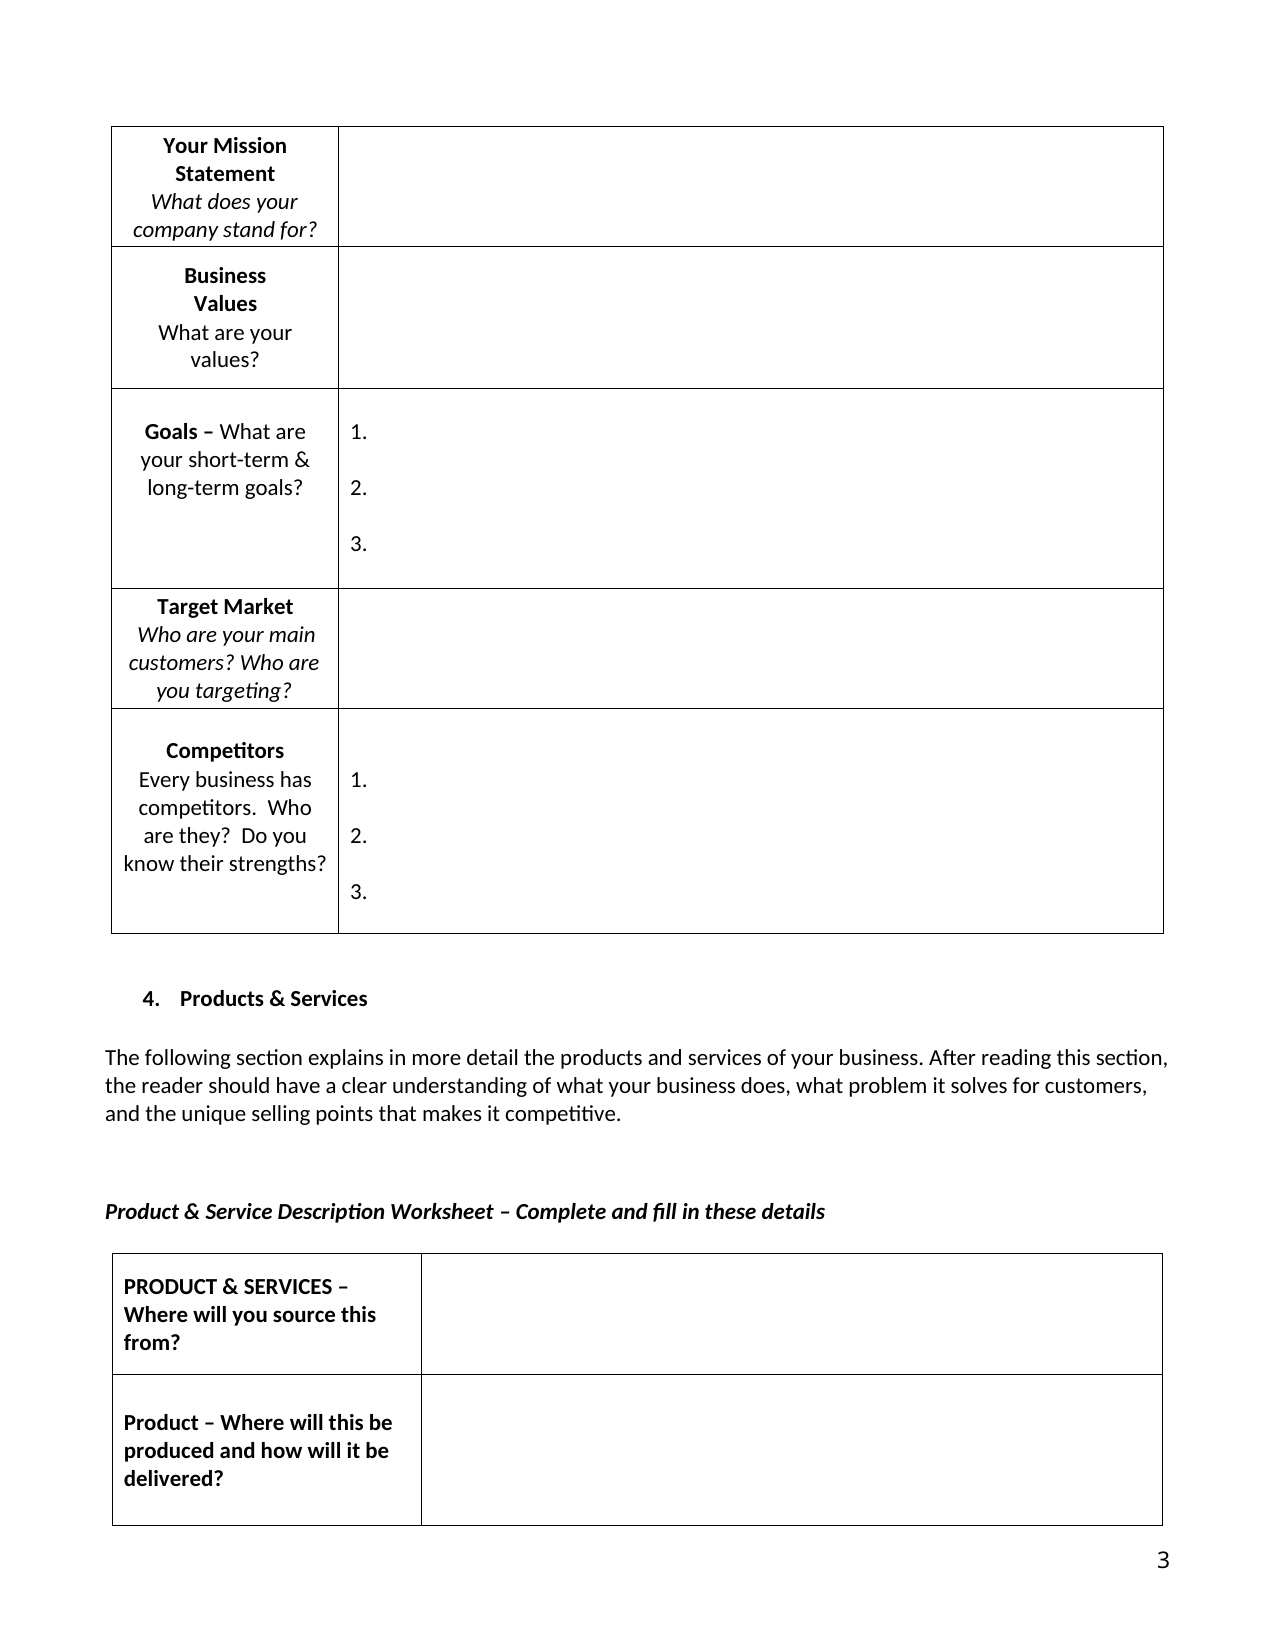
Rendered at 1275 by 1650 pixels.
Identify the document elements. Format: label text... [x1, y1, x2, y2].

table_cell 1. 2. 3. [339, 389, 1163, 588]
table_cell 1. 2. 3. [339, 709, 1163, 933]
table_cell [339, 589, 1163, 708]
table_cell Product – Where will this be produced and how will it be delivered? [113, 1375, 421, 1525]
table_cell [339, 247, 1163, 388]
table_header [422, 1254, 1162, 1374]
subtitle Product & Service Description Worksheet – Complete and fill in these details [105, 1197, 1170, 1225]
text The following section explains in more detail the products and services of your business. After reading this section, the reader should have a clear understanding of what your business does, what problem it solves for customers, and the unique selling points that makes it competitive. [105, 1043, 1170, 1127]
subtitle Products & Services [142, 984, 1170, 1012]
table_header PRODUCT & SERVICES – Where will you source this from? [113, 1254, 421, 1374]
table_header Your Mission Statement What does your company stand for? [112, 127, 338, 246]
table_cell [422, 1375, 1162, 1525]
table_cell Business Values What are your values? [112, 247, 338, 388]
table_cell Goals – What are your short-term & long-term goals? [112, 389, 338, 588]
table_cell Target Market Who are your main customers? Who are you targeting? [112, 589, 338, 708]
table_cell Competitors Every business has competitors. Who are they? Do you know their strengths? [112, 709, 338, 933]
table_header [339, 127, 1163, 246]
